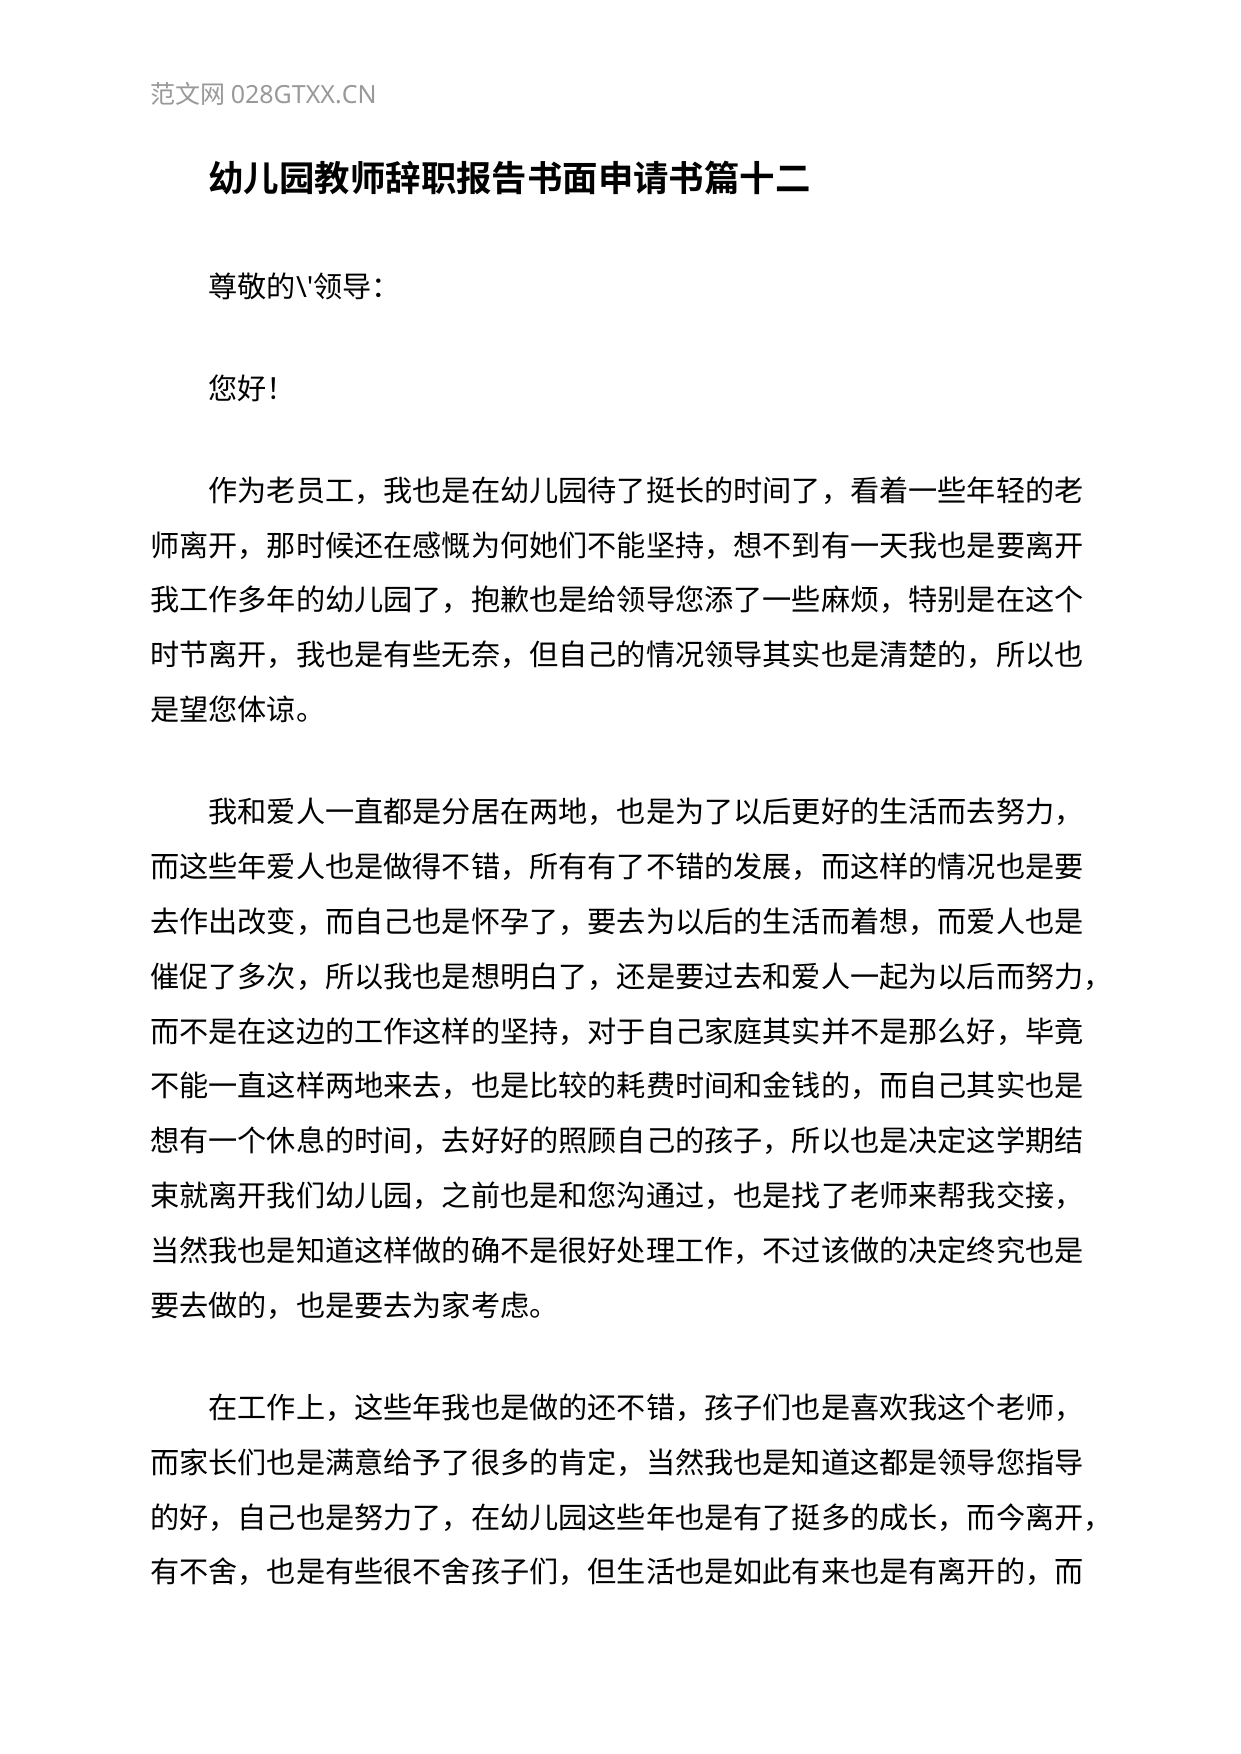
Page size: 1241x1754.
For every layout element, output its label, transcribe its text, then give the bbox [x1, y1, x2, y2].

text 尊敬的\'领导： [150, 263, 1090, 306]
text 您好！ [150, 365, 1090, 408]
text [150, 1384, 1090, 1591]
text 作为老员工，我也是在幼儿园待了挺长的时间了，看着一些年轻的老师离开，那时候还在感慨为何她们不能坚持，想不到有一天我也是要离开我工作多年的幼儿园了，抱歉也是给领导您添了一些麻烦，特别是在这个时节离开，我也是有些无奈，但自己的情况领导其实也是清楚的，所以也是望您体谅。 [150, 467, 1090, 729]
text 幼儿园教师辞职报告书面申请书篇十二 [150, 150, 1090, 201]
text 我和爱人一直都是分居在两地，也是为了以后更好的生活而去努力，而这些年爱人也是做得不错，所有有了不错的发展，而这样的情况也是要去作出改变，而自己也是怀孕了，要去为以后的生活而着想，而爱人也是催促了多次，所以我也是想明白了，还是要过去和爱人一起为以后而努力，而不是在这边的工作这样的坚持，对于自己家庭其实并不是那么好，毕竟不能一直这样两地来去，也是比较的耗费时间和金钱的，而自己其实也是想有一个休息的时间，去好好的照顾自己的孩子，所以也是决定这学期结束就离开我们幼儿园，之前也是和您沟通过，也是找了老师来帮我交接，当然我也是知道这样做的确不是很好处理工作，不过该做的决定终究也是要去做的，也是要去为家考虑。 [150, 788, 1090, 1325]
